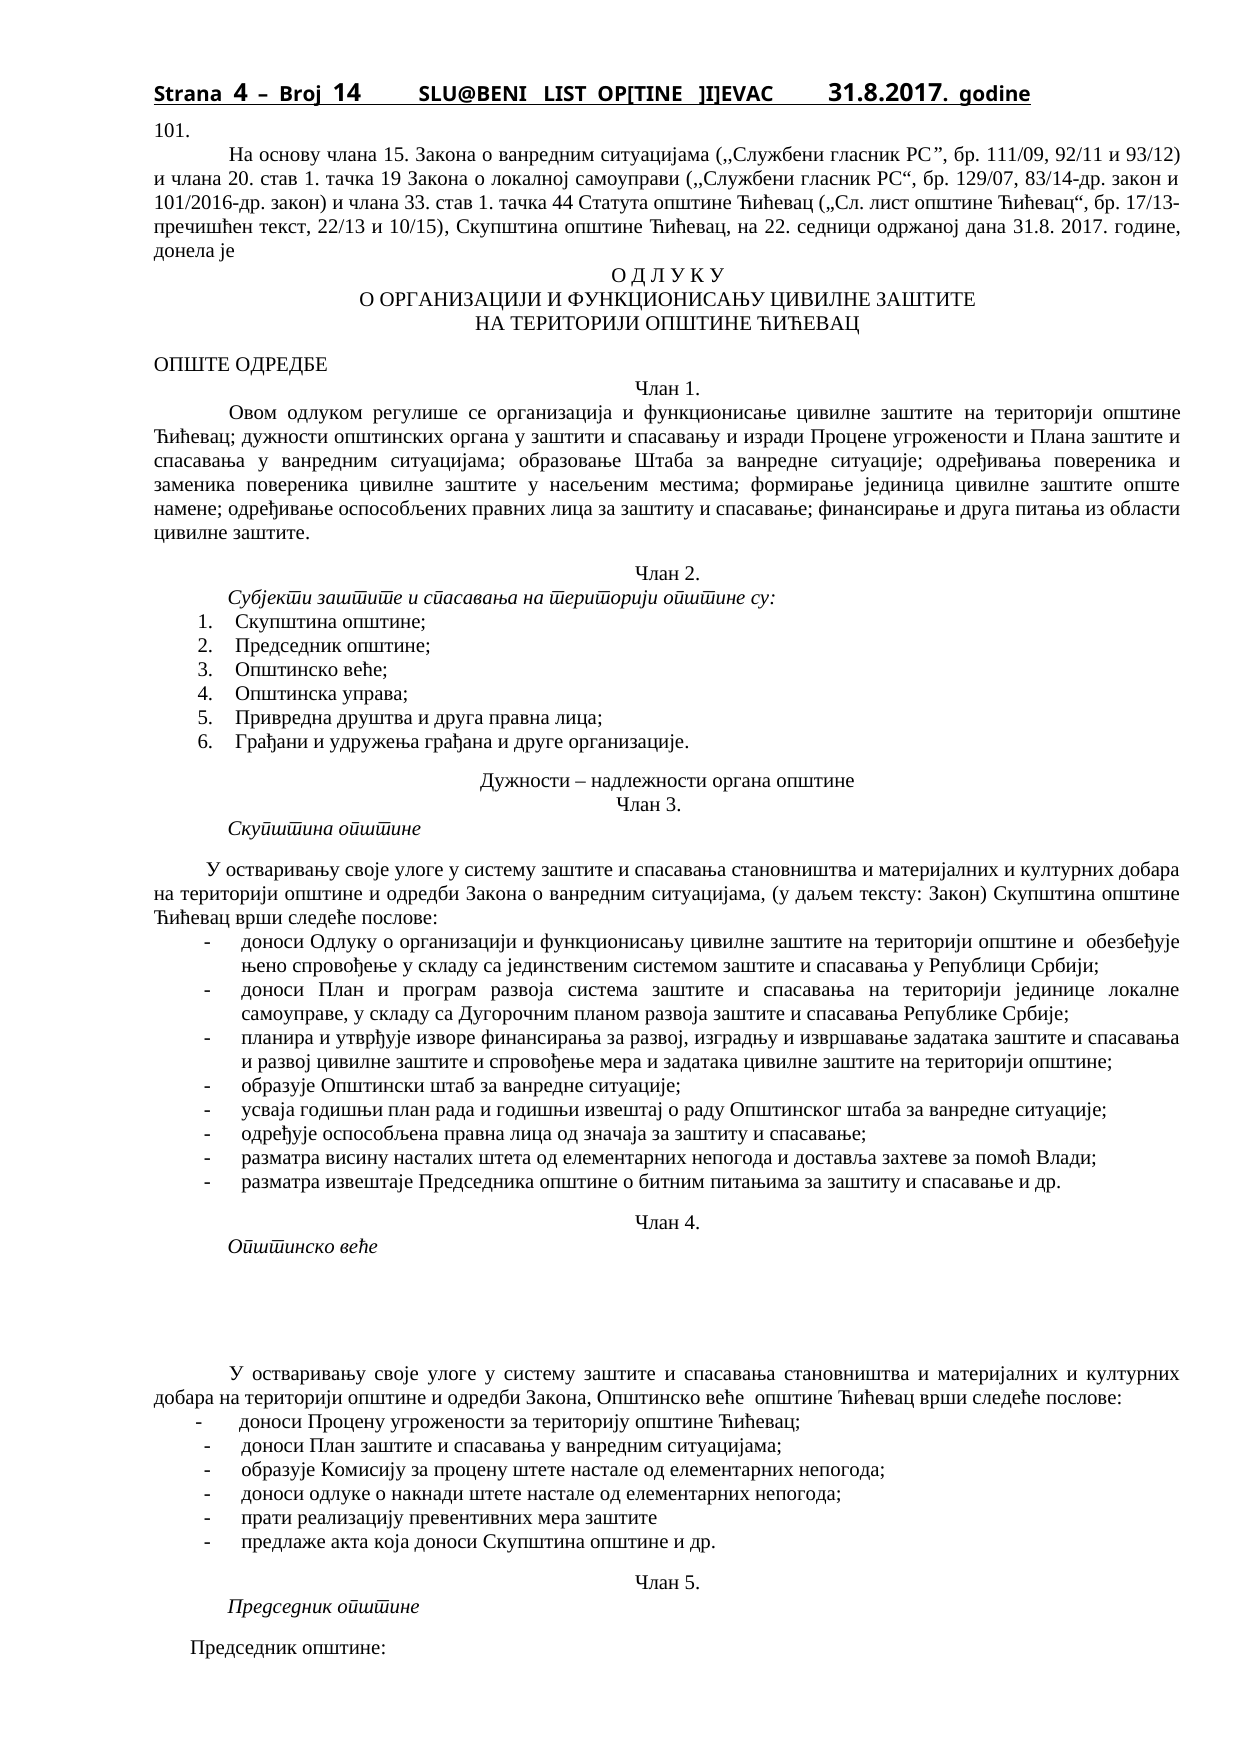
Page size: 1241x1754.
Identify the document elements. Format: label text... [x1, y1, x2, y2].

text Председник општине: [153, 1635, 1181, 1659]
list доноси одлуке о накнади штете настале од елементарних непогода; [203, 1481, 1181, 1505]
list Скупштина општине; [197, 609, 1181, 633]
list планира и утврђујe изворе финансирања за развој, изградњу и извршавање задатака заштите и спасавања и развој цивилне заштите и спровођење мера и задатака цивилне заштите на територији општине; [203, 1025, 1181, 1073]
text НА ТЕРИТОРИЈИ ОПШТИНЕ ЋИЋЕВАЦ [153, 311, 1181, 335]
text На основу члана 15. Закона о ванредним ситуацијама (,,Службени гласник РС”, бр. 111/09, 92/11 и 93/12) и члана 20. став 1. тачка 19 Закона о локалној самоуправи (,,Службени гласник РС“, бр. 129/07, 83/14-др. закон и 101/2016-др. закон) и члана 33. став 1. тачка 44 Статута општине Ћићевац („Сл. лист општине Ћићевац“, бр. 17/13-пречишћен текст, 22/13 и 10/15), Скупштина општине Ћићевац, на 22. седници одржаној дана 31.8. 2017. године, донела је [153, 142, 1181, 262]
text Члан 4. [153, 1210, 1181, 1234]
text Члан 3. [197, 792, 1181, 816]
list образујe Општински штаб за ванредне ситуације; [203, 1073, 1181, 1097]
text Члан 1. [153, 376, 1181, 399]
list Грађани и удружења грађана и друге организације. [197, 729, 1181, 753]
text О ОРГАНИЗАЦИЈИ И ФУНКЦИОНИСАЊУ ЦИВИЛНЕ ЗАШТИТЕ [153, 287, 1181, 311]
list разматра висину насталих штета од елементарних непогода и доставља захтеве за помоћ Влади; [203, 1145, 1181, 1169]
text ОПШТЕ ОДРЕДБЕ [153, 351, 1181, 376]
list доноси План заштите и спасавања у ванредним ситуацијама; [203, 1433, 1181, 1457]
text Овом одлуком регулише се организација и функционисање цивилне заштите на територији општине Ћићевац; дужности општинских органа у заштити и спасавању и изради Процене угрожености и Плана заштите и спасавања у ванредним ситуацијама; образовање Штаба за ванредне ситуације; одређивања повереника и заменика повереника цивилне заштите у насељеним местима; формирање јединица цивилне заштите опште намене; одређивање оспособљених правних лица за заштиту и спасавање; финансирање и друга питања из области цивилне заштите. [153, 399, 1181, 544]
list Општинско веће; [197, 657, 1181, 681]
text О Д Л У К У [153, 262, 1181, 287]
text 101. [153, 118, 1181, 142]
text Члан 2. [153, 561, 1181, 585]
list Привредна друштва и друга правна лица; [197, 705, 1181, 729]
text Општинско веће [153, 1234, 1181, 1258]
list одређујe оспособљена правна лица од значаја за заштиту и спасавање; [203, 1121, 1181, 1145]
text - доноси Процену угрожености за територију општине Ћићевац; [153, 1409, 1181, 1433]
list доноси Одлуку о организацији и функционисању цивилне заштите на територији општине и обезбеђујe њено спровођење у складу са јединственим системом заштите и спасавања у Републици Србији; [203, 929, 1181, 977]
list прати реализацију превентивних мера заштите [203, 1505, 1181, 1529]
text Председник општине [153, 1594, 1181, 1618]
list усваја годишњи план рада и годишњи извештај о раду Општинског штаба за ванредне ситуације; [203, 1097, 1181, 1121]
list образује Комисију за процену штете настале од елементарних непогода; [203, 1457, 1181, 1481]
text Субјекти заштите и спасавања на територији општине су: [153, 585, 1181, 609]
list Председник општине; [197, 633, 1181, 657]
list разматра извештаје Председника општине о битним питањима за заштиту и спасавање и др. [203, 1169, 1181, 1193]
text Дужности – надлежности органа општине [153, 768, 1181, 792]
text У остваривању своје улоге у систему заштите и спасавања становништва и материјалних и културних добара на територији општине и одредби Закона о ванредним ситуацијама, (у даљем тексту: Закон) Скупштина општине Ћићевац врши следеће послове: [153, 857, 1181, 929]
text У остваривању своје улоге у систему заштите и спасавања становништва и материјалних и културних добара на територији општине и одредби Закона, Општинско веће општине Ћићевац врши следеће послове: [153, 1361, 1181, 1409]
list доноси План и програм развоја система заштите и спасавања на територији јединице локалне самоуправе, у складу са Дугорочним планом развоја заштите и спасавања Републике Србије; [203, 977, 1181, 1025]
text Члан 5. [153, 1570, 1181, 1594]
list Општинска управа; [197, 681, 1181, 705]
list предлаже акта која доноси Скупштина општине и др. [203, 1529, 1181, 1553]
text Скупштина општине [153, 816, 1181, 840]
